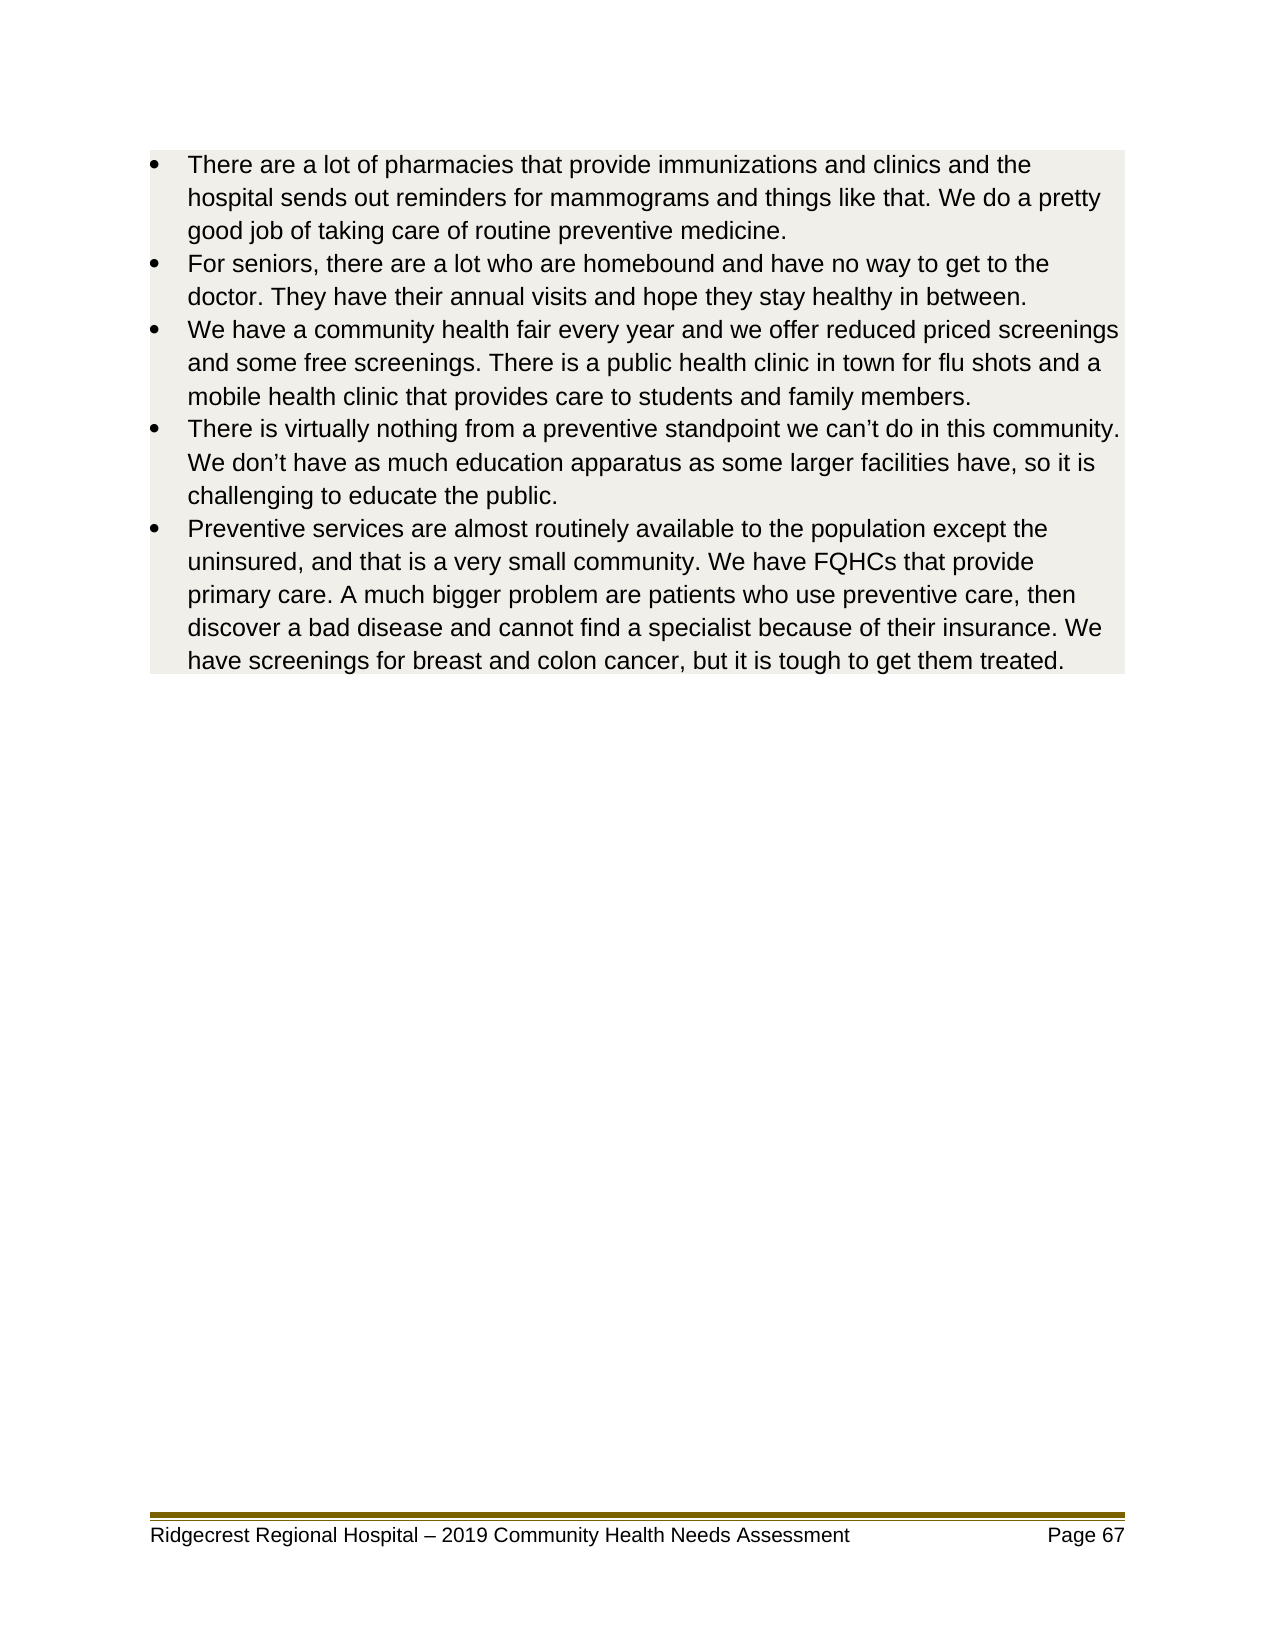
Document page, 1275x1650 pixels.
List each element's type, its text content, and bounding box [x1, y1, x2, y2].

list There are a lot of pharmacies that provide immunizations and clinics and the hospital sends out reminders for mammograms and things like that. We do a pretty good job of taking care of routine preventive medicine. [150, 150, 1125, 245]
list Preventive services are almost routinely available to the population except the uninsured, and that is a very small community. We have FQHCs that provide primary care. A much bigger problem are patients who use preventive care, then discover a bad disease and cannot find a specialist because of their insurance. We have screenings for breast and colon cancer, but it is tough to get them treated. [150, 514, 1125, 674]
list There is virtually nothing from a preventive standpoint we can’t do in this community. We don’t have as much education apparatus as some larger facilities have, so it is challenging to educate the public. [150, 414, 1125, 509]
list For seniors, there are a lot who are homebound and have no way to get to the doctor. They have their annual visits and hope they stay healthy in between. [150, 249, 1125, 311]
list We have a community health fair every year and we offer reduced priced screenings and some free screenings. There is a public health clinic in town for flu shots and a mobile health clinic that provides care to students and family members. [150, 315, 1125, 410]
